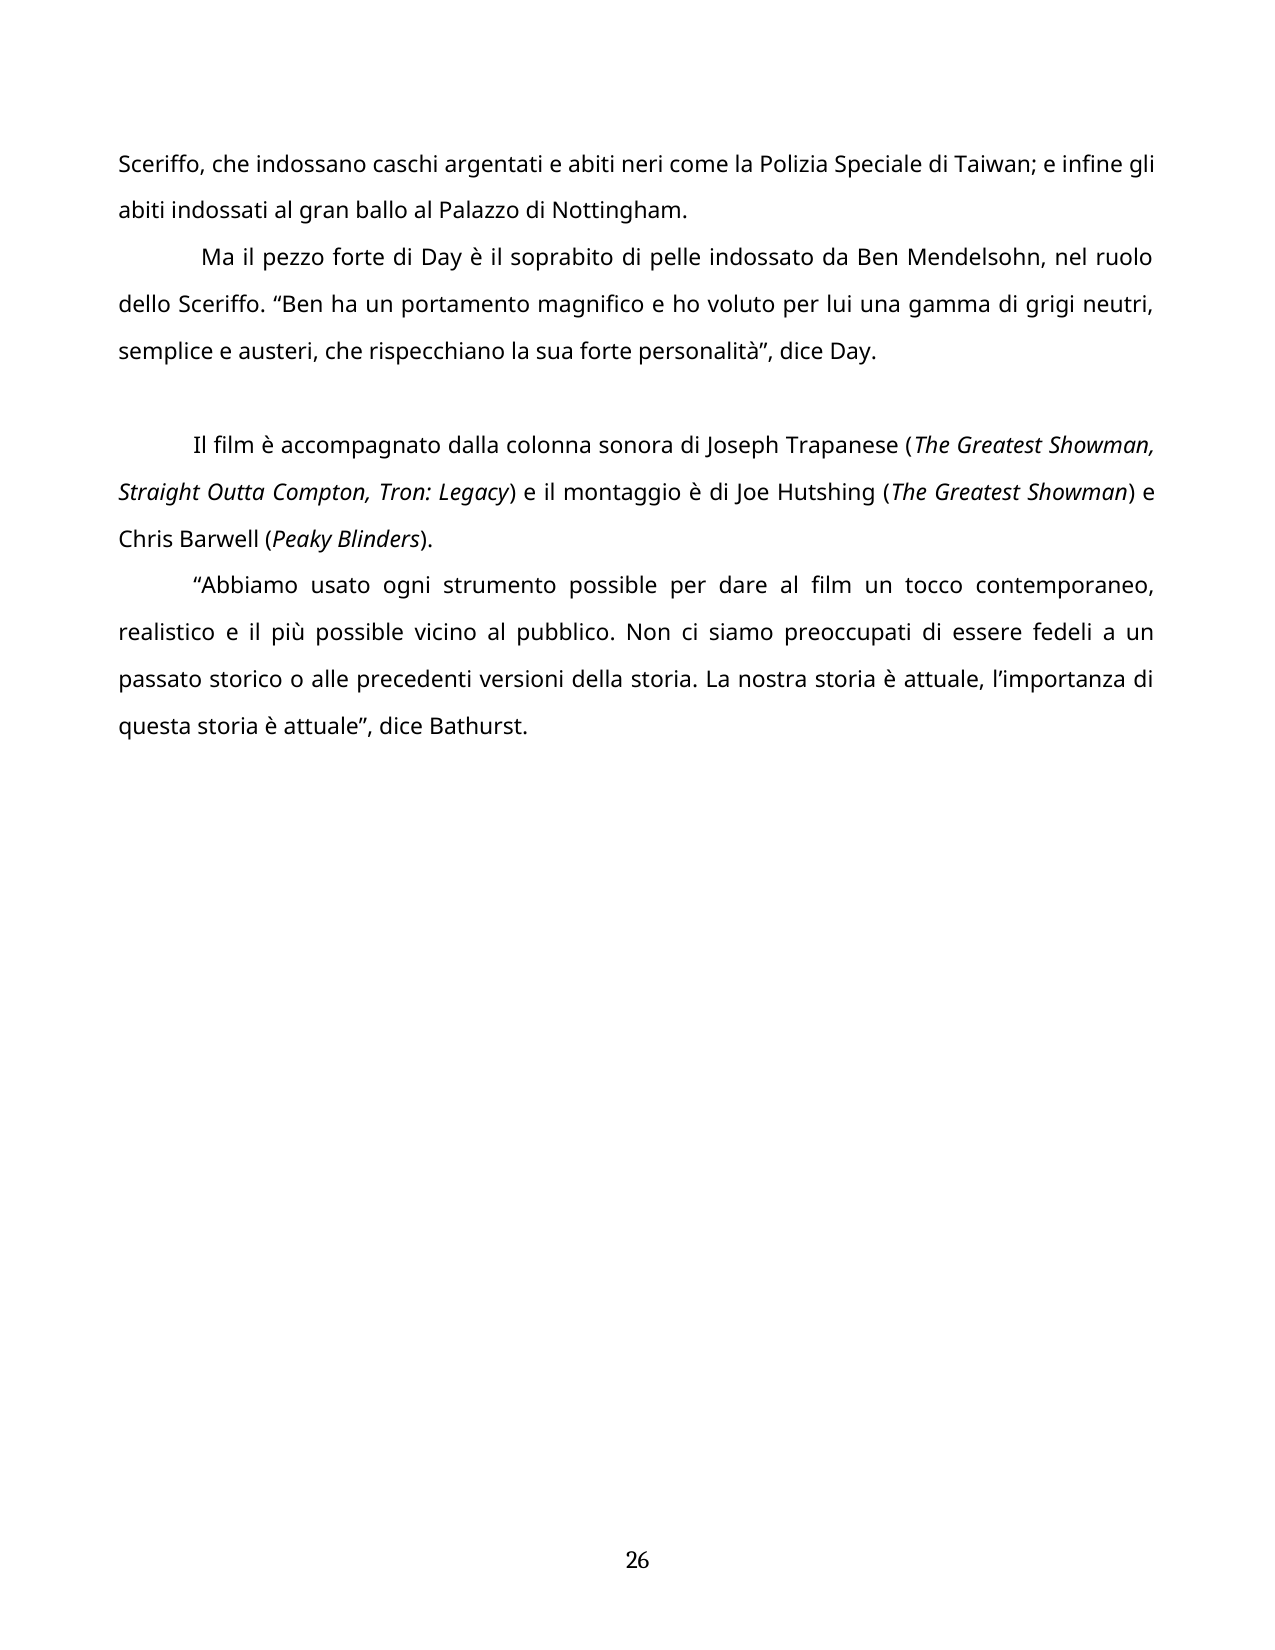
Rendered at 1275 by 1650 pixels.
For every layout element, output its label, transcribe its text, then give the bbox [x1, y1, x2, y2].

text Il film è accompagnato dalla colonna sonora di Joseph Trapanese (The Greatest Showman, Straight Outta Compton, Tron: Legacy) e il montaggio è di Joe Hutshing (The Greatest Showman) e Chris Barwell (Peaky Blinders). [118, 429, 1155, 554]
text Ma il pezzo forte di Day è il soprabito di pelle indossato da Ben Mendelsohn, nel ruolo dello Sceriffo. “Ben ha un portamento magnifico e ho voluto per lui una gamma di grigi neutri, semplice e austeri, che rispecchiano la sua forte personalità”, dice Day. [118, 241, 1155, 366]
text “Abbiamo usato ogni strumento possible per dare al film un tocco contemporaneo, realistico e il più possible vicino al pubblico. Non ci siamo preoccupati di essere fedeli a un passato storico o alle precedenti versioni della storia. La nostra storia è attuale, l’importanza di questa storia è attuale”, dice Bathurst. [118, 569, 1155, 741]
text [118, 148, 1155, 226]
